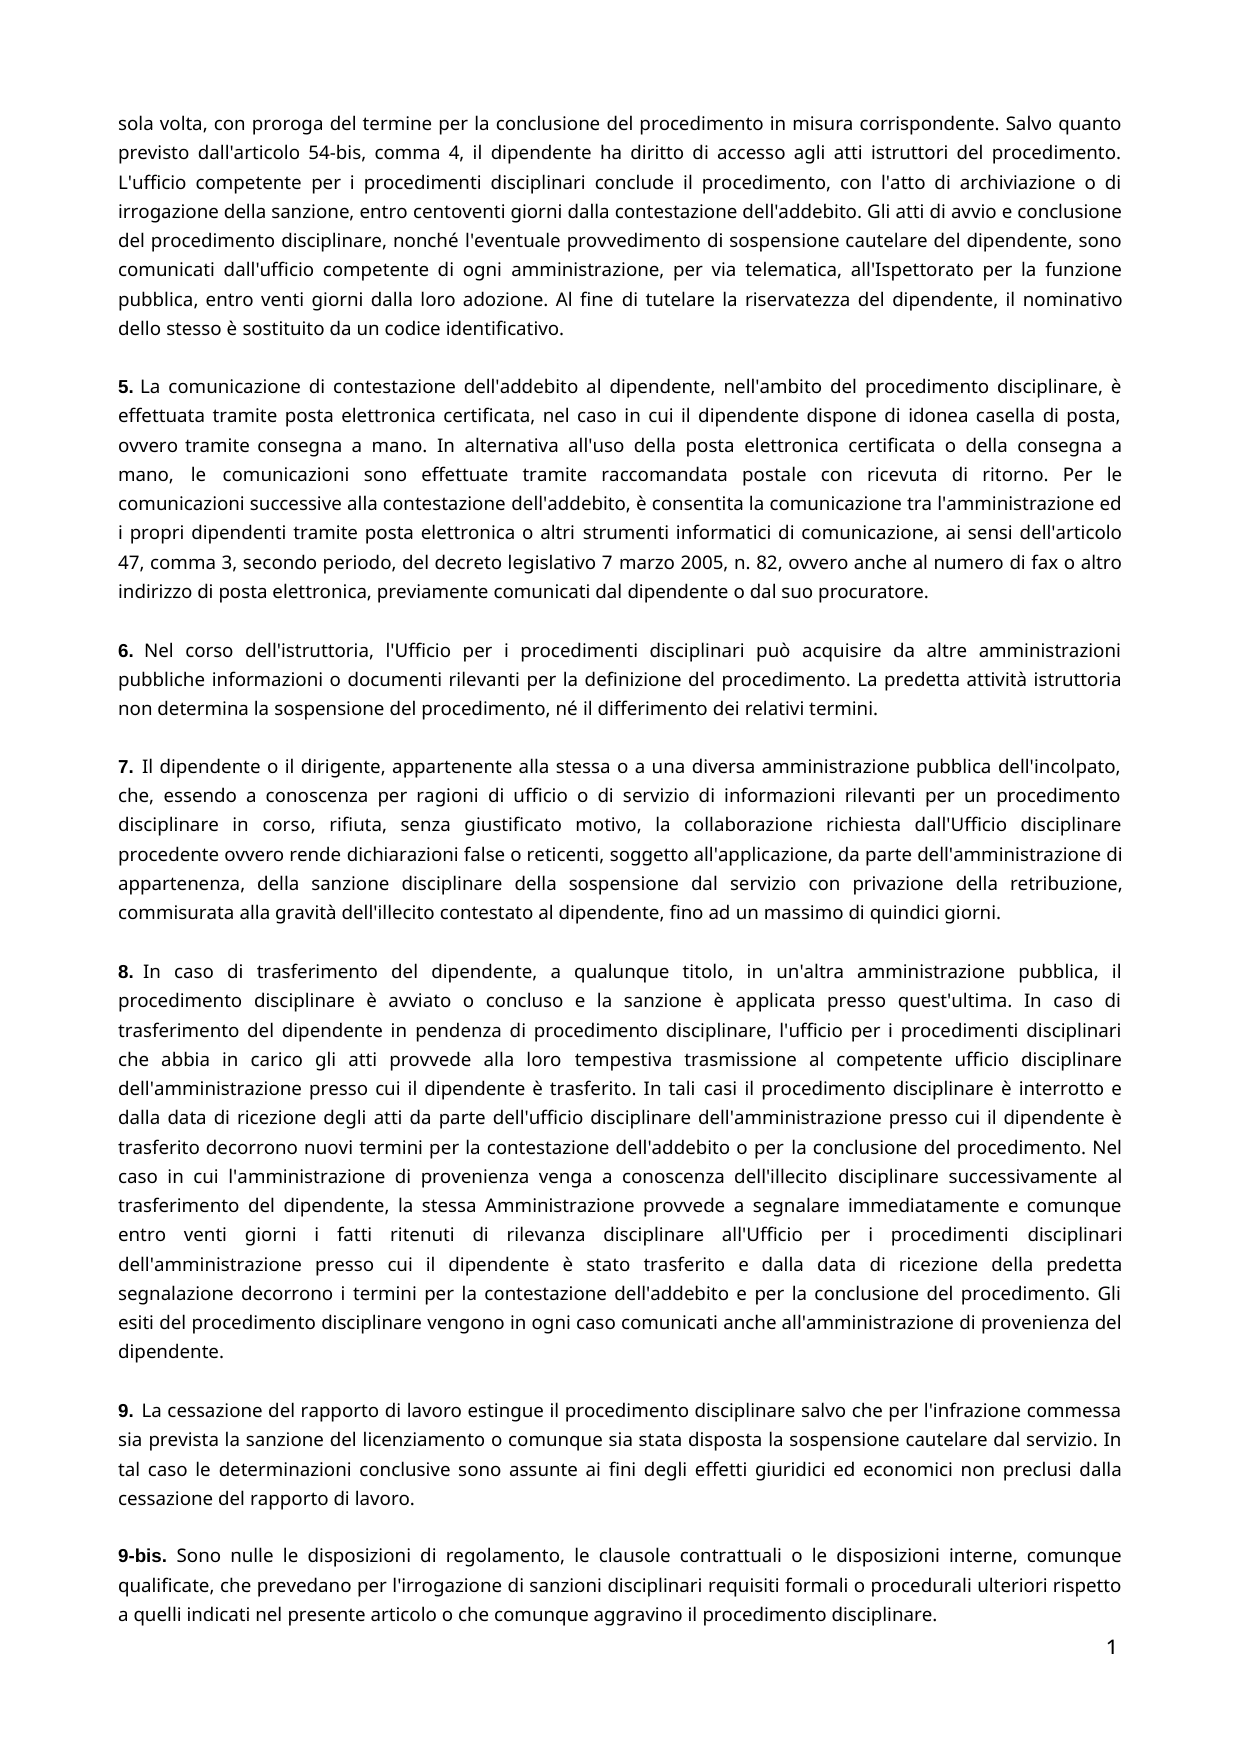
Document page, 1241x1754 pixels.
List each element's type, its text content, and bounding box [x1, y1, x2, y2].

list Il dipendente o il dirigente, appartenente alla stessa o a una diversa amministrazione pubblica dell'incolpato, che, essendo a conoscenza per ragioni di ufficio o di servizio di informazioni rilevanti per un procedimento disciplinare in corso, rifiuta, senza giustificato motivo, la collaborazione richiesta dall'Ufficio disciplinare procedente ovvero rende dichiarazioni false o reticenti, soggetto all'applicazione, da parte dell'amministrazione di appartenenza, della sanzione disciplinare della sospensione dal servizio con privazione della retribuzione, commisurata alla gravità dell'illecito contestato al dipendente, fino ad un massimo di quindici giorni. [118, 753, 1123, 925]
list Nel corso dell'istruttoria, l'Ufficio per i procedimenti disciplinari può acquisire da altre amministrazioni pubbliche informazioni o documenti rilevanti per la definizione del procedimento. La predetta attività istruttoria non determina la sospensione del procedimento, né il differimento dei relativi termini. [118, 637, 1122, 721]
list La cessazione del rapporto di lavoro estingue il procedimento disciplinare salvo che per l'infrazione commessa sia prevista la sanzione del licenziamento o comunque sia stata disposta la sospensione cautelare dal servizio. In tal caso le determinazioni conclusive sono assunte ai fini degli effetti giuridici ed economici non preclusi dalla cessazione del rapporto di lavoro. [118, 1397, 1122, 1511]
text 9-bis. Sono nulle le disposizioni di regolamento, le clausole contrattuali o le disposizioni interne, comunque qualificate, che prevedano per l'irrogazione di sanzioni disciplinari requisiti formali o procedurali ulteriori rispetto a quelli indicati nel presente articolo o che comunque aggravino il procedimento disciplinare. [118, 1543, 1123, 1627]
list In caso di trasferimento del dipendente, a qualunque titolo, in un'altra amministrazione pubblica, il procedimento disciplinare è avviato o concluso e la sanzione è applicata presso quest'ultima. In caso di trasferimento del dipendente in pendenza di procedimento disciplinare, l'ufficio per i procedimenti disciplinari che abbia in carico gli atti provvede alla loro tempestiva trasmissione al competente ufficio disciplinare dell'amministrazione presso cui il dipendente è trasferito. In tali casi il procedimento disciplinare è interrotto e dalla data di ricezione degli atti da parte dell'ufficio disciplinare dell'amministrazione presso cui il dipendente è trasferito decorrono nuovi termini per la contestazione dell'addebito o per la conclusione del procedimento. Nel caso in cui l'amministrazione di provenienza venga a conoscenza dell'illecito disciplinare successivamente al trasferimento del dipendente, la stessa Amministrazione provvede a segnalare immediatamente e comunque entro venti giorni i fatti ritenuti di rilevanza disciplinare all'Ufficio per i procedimenti disciplinari dell'amministrazione presso cui il dipendente è stato trasferito e dalla data di ricezione della predetta segnalazione decorrono i termini per la contestazione dell'addebito e per la conclusione del procedimento. Gli esiti del procedimento disciplinare vengono in ogni caso comunicati anche all'amministrazione di provenienza del dipendente. [118, 958, 1122, 1364]
text sola volta, con proroga del termine per la conclusione del procedimento in misura corrispondente. Salvo quanto previsto dall'articolo 54-bis, comma 4, il dipendente ha diritto di accesso agli atti istruttori del procedimento. L'ufficio competente per i procedimenti disciplinari conclude il procedimento, con l'atto di archiviazione o di irrogazione della sanzione, entro centoventi giorni dalla contestazione dell'addebito. Gli atti di avvio e conclusione del procedimento disciplinare, nonché l'eventuale provvedimento di sospensione cautelare del dipendente, sono comunicati dall'ufficio competente di ogni amministrazione, per via telematica, all'Ispettorato per la funzione pubblica, entro venti giorni dalla loro adozione. Al fine di tutelare la riservatezza del dipendente, il nominativo dello stesso è sostituito da un codice identificativo. [118, 110, 1123, 341]
list La comunicazione di contestazione dell'addebito al dipendente, nell'ambito del procedimento disciplinare, è effettuata tramite posta elettronica certificata, nel caso in cui il dipendente dispone di idonea casella di posta, ovvero tramite consegna a mano. In alternativa all'uso della posta elettronica certificata o della consegna a mano, le comunicazioni sono effettuate tramite raccomandata postale con ricevuta di ritorno. Per le comunicazioni successive alla contestazione dell'addebito, è consentita la comunicazione tra l'amministrazione ed i propri dipendenti tramite posta elettronica o altri strumenti informatici di comunicazione, ai sensi dell'articolo 47, comma 3, secondo periodo, del decreto legislativo 7 marzo 2005, n. 82, ovvero anche al numero di fax o altro indirizzo di posta elettronica, previamente comunicati dal dipendente o dal suo procuratore. [118, 373, 1122, 604]
